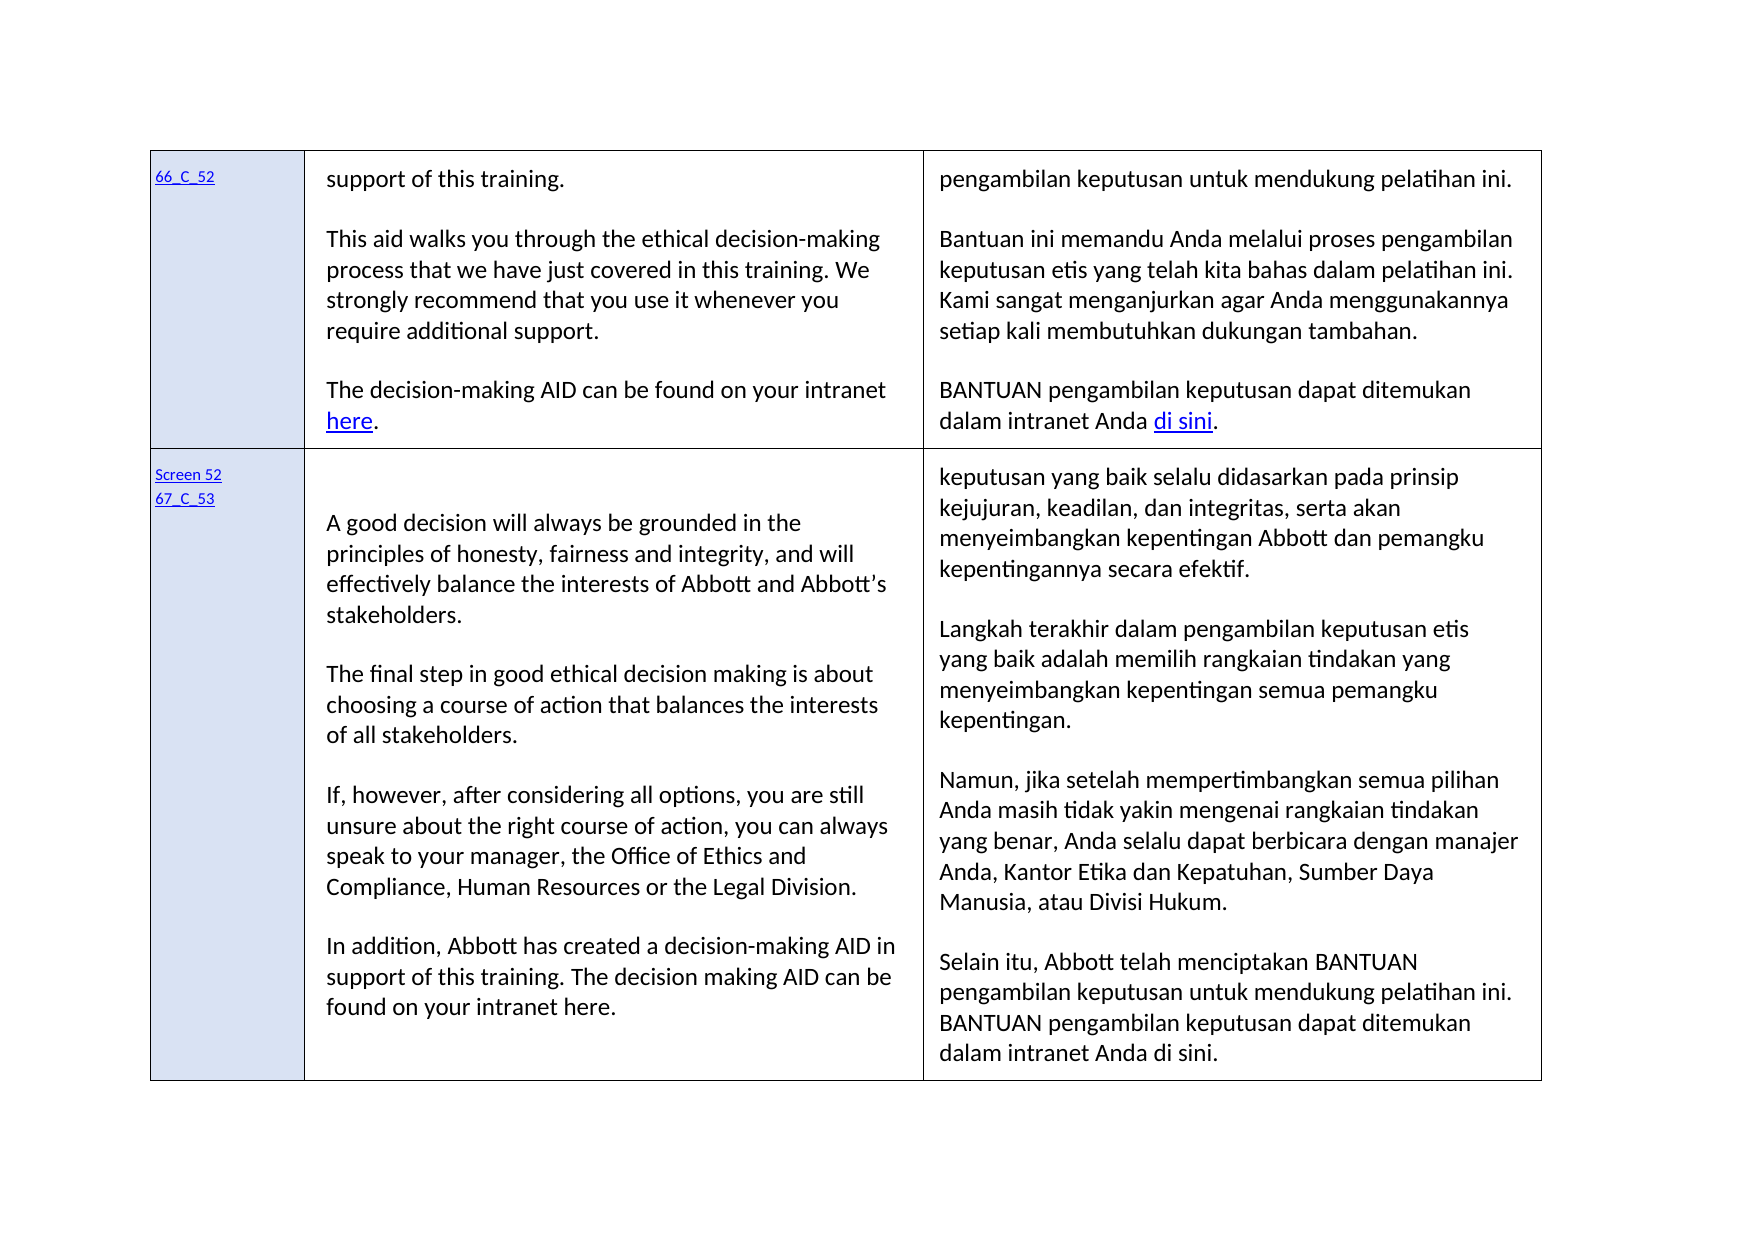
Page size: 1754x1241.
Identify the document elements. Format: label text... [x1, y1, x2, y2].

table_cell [924, 151, 1541, 448]
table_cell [305, 151, 923, 448]
table_cell keputusan yang baik selalu didasarkan pada prinsip kejujuran, keadilan, dan integritas, serta akan menyeimbangkan kepentingan Abbott dan pemangku kepentingannya secara efektif. Langkah terakhir dalam pengambilan keputusan etis yang baik adalah memilih rangkaian tindakan yang menyeimbangkan kepentingan semua pemangku kepentingan. Namun, jika setelah mempertimbangkan semua pilihan Anda masih tidak yakin mengenai rangkaian tindakan yang benar, Anda selalu dapat berbicara dengan manajer Anda, Kantor Etika dan Kepatuhan, Sumber Daya Manusia, atau Divisi Hukum. Selain itu, Abbott telah menciptakan BANTUAN pengambilan keputusan untuk mendukung pelatihan ini. BANTUAN pengambilan keputusan dapat ditemukan dalam intranet Anda di sini. [924, 449, 1541, 1080]
table_cell Screen 52 67_C_53 [151, 449, 304, 1080]
table_cell Screen 51 66_C_52 [151, 151, 304, 448]
table_cell A good decision will always be grounded in the principles of honesty, fairness and integrity, and will effectively balance the interests of Abbott and Abbott’s stakeholders. The final step in good ethical decision making is about choosing a course of action that balances the interests of all stakeholders. If, however, after considering all options, you are still unsure about the right course of action, you can always speak to your manager, the Office of Ethics and Compliance, Human Resources or the Legal Division. In addition, Abbott has created a decision-making AID in support of this training. The decision making AID can be found on your intranet here. [305, 449, 923, 1080]
